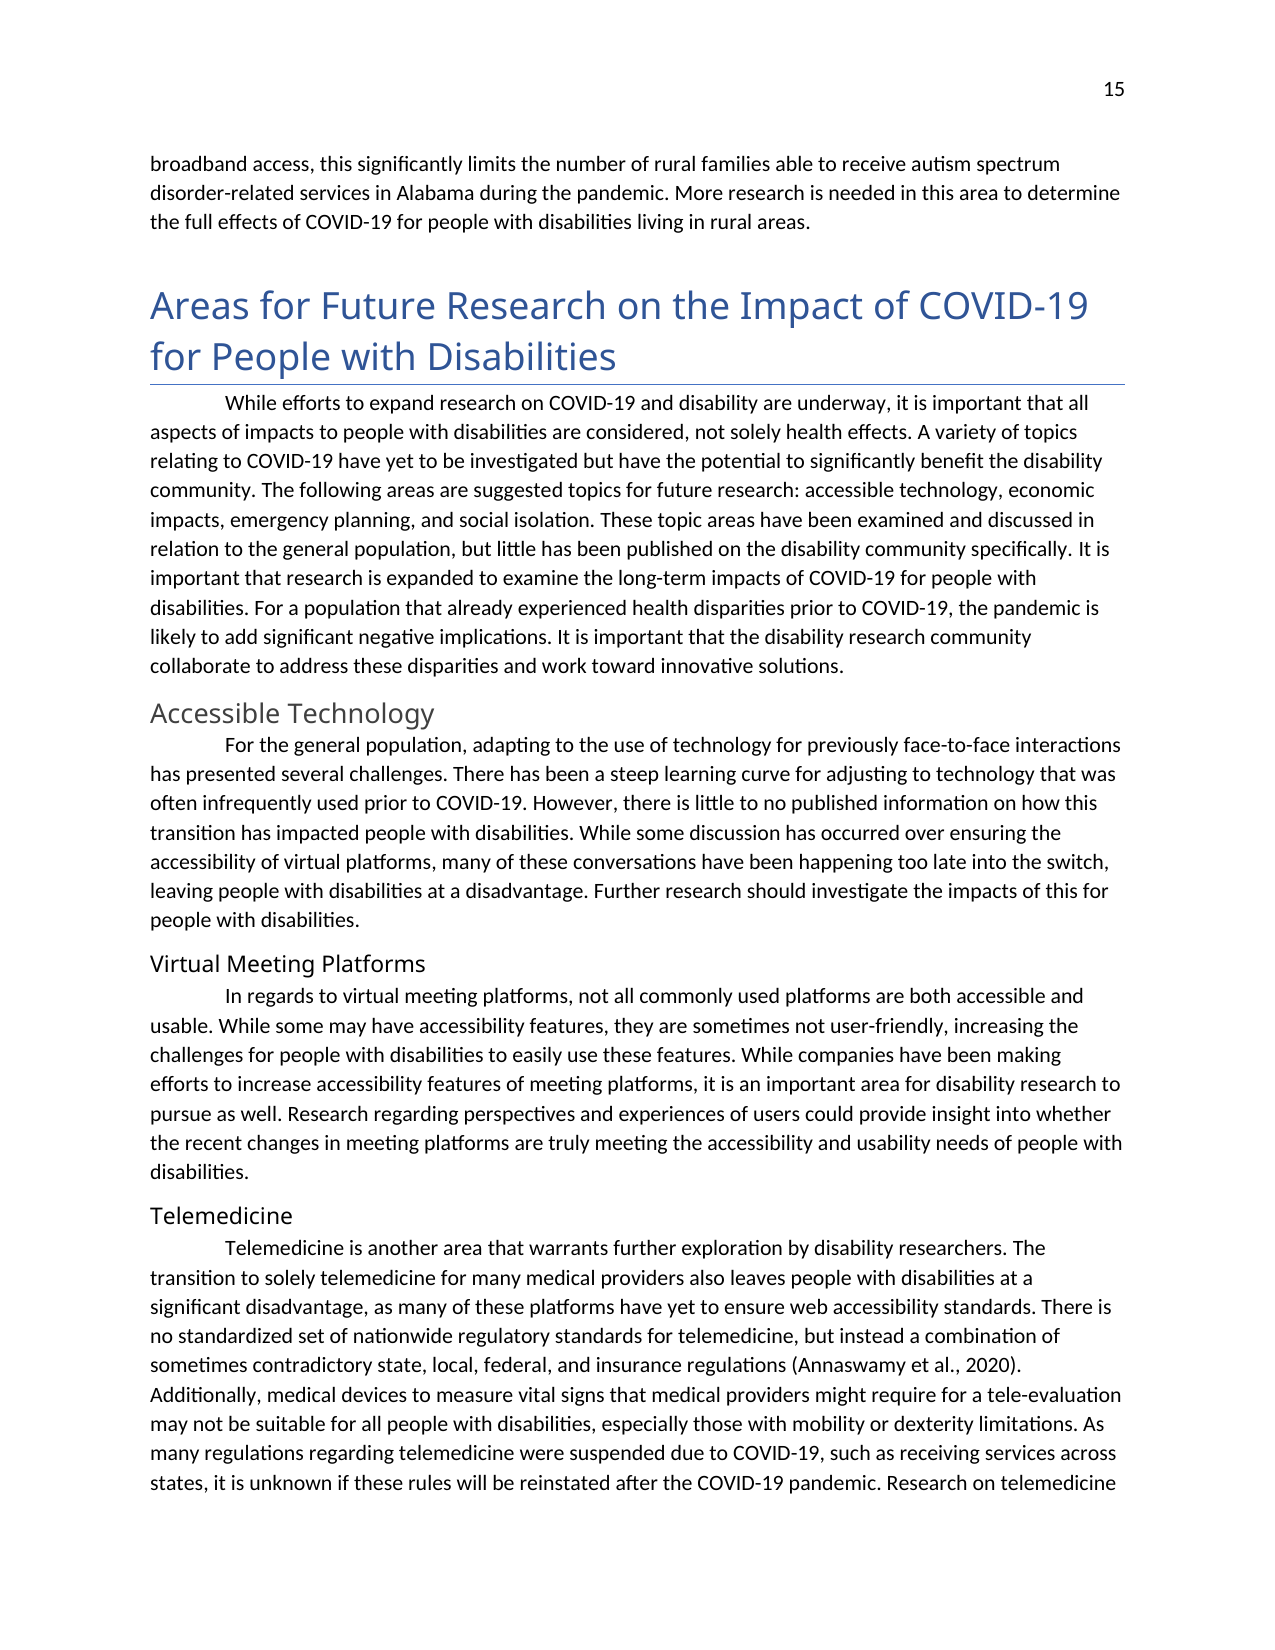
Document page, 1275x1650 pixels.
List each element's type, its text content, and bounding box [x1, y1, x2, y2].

subtitle Accessible Technology [150, 694, 1125, 731]
text While efforts to expand research on COVID-19 and disability are underway, it is important that all aspects of impacts to people with disabilities are considered, not solely health effects. A variety of topics relating to COVID-19 have yet to be investigated but have the potential to significantly benefit the disability community. The following areas are suggested topics for future research: accessible technology, economic impacts, emergency planning, and social isolation. These topic areas have been examined and discussed in relation to the general population, but little has been published on the disability community specifically. It is important that research is expanded to examine the long-term impacts of COVID-19 for people with disabilities. For a population that already experienced health disparities prior to COVID-19, the pandemic is likely to add significant negative implications. It is important that the disability research community collaborate to address these disparities and work toward innovative solutions. [150, 389, 1125, 679]
subtitle Virtual Meeting Platforms [150, 948, 1125, 979]
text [150, 150, 1125, 235]
text For the general population, adapting to the use of technology for previously face-to-face interactions has presented several challenges. There has been a steep learning curve for adjusting to technology that was often infrequently used prior to COVID-19. However, there is little to no published information on how this transition has impacted people with disabilities. While some discussion has occurred over ensuring the accessibility of virtual platforms, many of these conversations have been happening too late into the switch, leaving people with disabilities at a disadvantage. Further research should investigate the impacts of this for people with disabilities. [150, 731, 1125, 933]
subtitle Areas for Future Research on the Impact of COVID-19 for People with Disabilities [150, 279, 1125, 384]
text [150, 1234, 1125, 1495]
text In regards to virtual meeting platforms, not all commonly used platforms are both accessible and usable. While some may have accessibility features, they are sometimes not user-friendly, increasing the challenges for people with disabilities to easily use these features. While companies have been making efforts to increase accessibility features of meeting platforms, it is an important area for disability research to pursue as well. Research regarding perspectives and experiences of users could provide insight into whether the recent changes in meeting platforms are truly meeting the accessibility and usability needs of people with disabilities. [150, 983, 1125, 1185]
subtitle Telemedicine [150, 1200, 1125, 1231]
